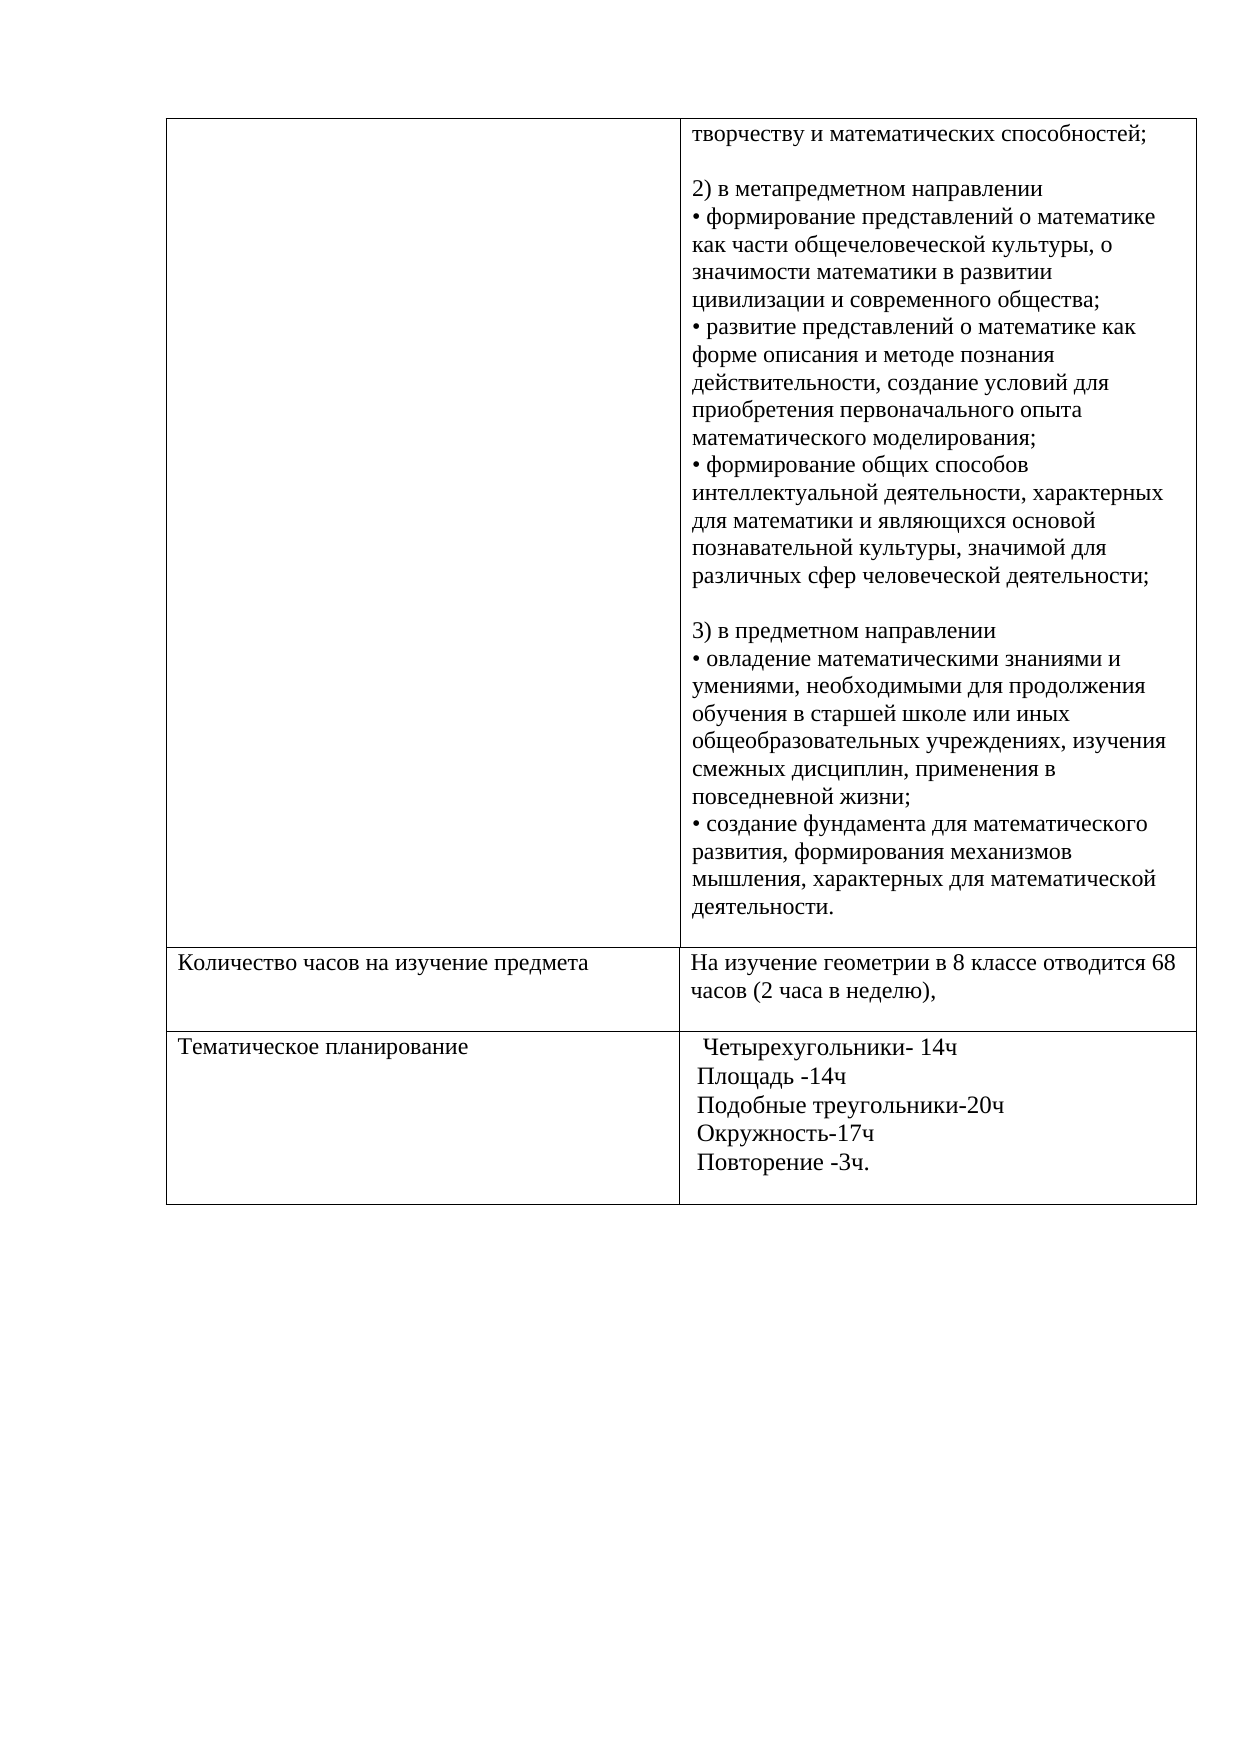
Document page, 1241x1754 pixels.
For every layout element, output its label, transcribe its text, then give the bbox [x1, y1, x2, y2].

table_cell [167, 119, 680, 947]
table_cell Количество часов на изучение предмета [167, 948, 679, 1031]
table_cell На изучение геометрии в 8 классе отводится 68 часов (2 часа в неделю), [680, 948, 1196, 1031]
table_cell Четырехугольники- 14ч Площадь -14ч Подобные треугольники-20ч Окружность-17ч Повторение -3ч. [680, 1032, 1196, 1203]
table_cell Тематическое планирование [167, 1032, 679, 1203]
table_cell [681, 119, 1196, 947]
